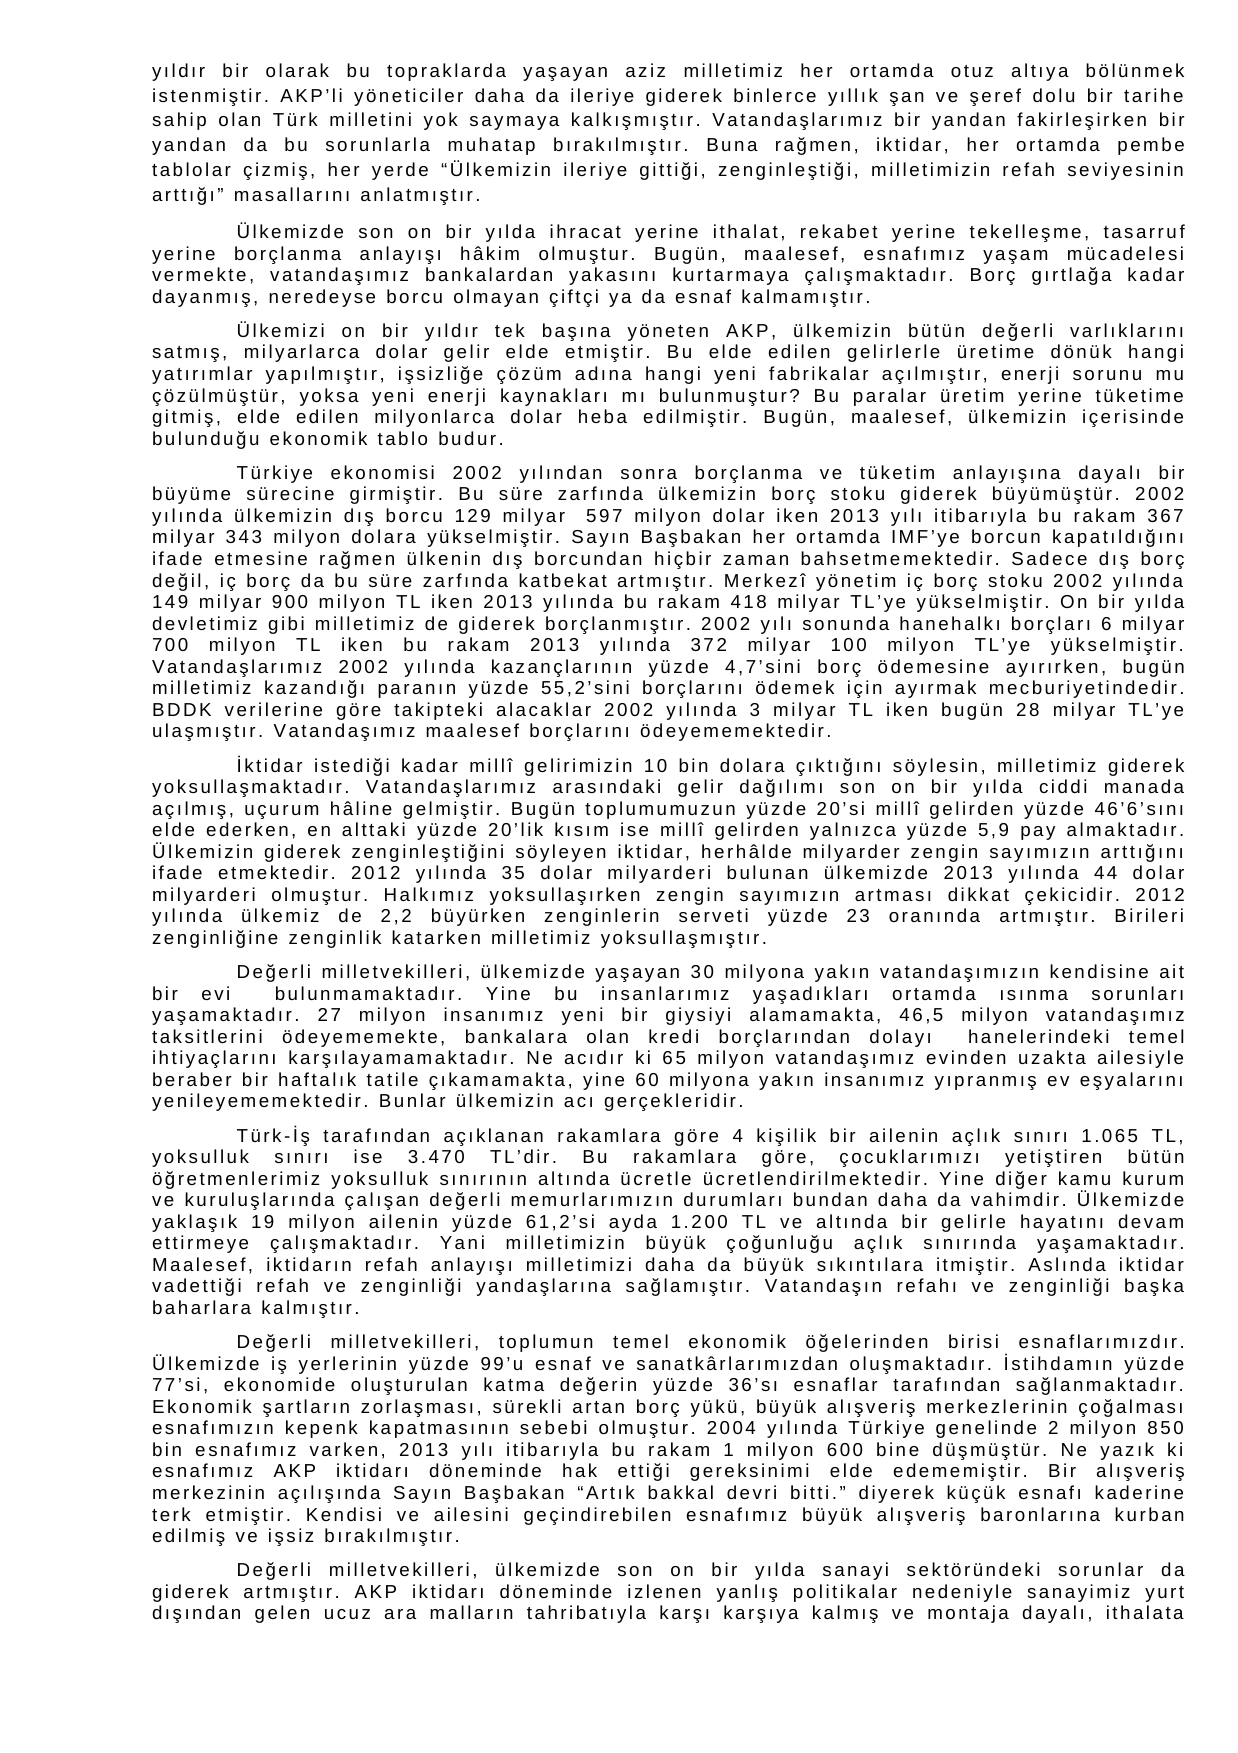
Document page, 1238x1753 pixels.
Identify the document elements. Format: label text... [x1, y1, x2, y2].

text Türkiye ekonomisi 2002 yılından sonra borçlanma ve tüketim anlayışına dayalı bir büyüme sürecine girmiştir. Bu süre zarfında ülkemizin borç stoku giderek büyümüştür. 2002 yılında ülkemizin dış borcu 129 milyar 597 milyon dolar iken 2013 yılı itibarıyla bu rakam 367 milyar 343 milyon dolara yükselmiştir. Sayın Başbakan her ortamda IMF’ye borcun kapatıldığını ifade etmesine rağmen ülkenin dış borcundan hiçbir zaman bahsetmemektedir. Sadece dış borç değil, iç borç da bu süre zarfında katbekat artmıştır. Merkezî yönetim iç borç stoku 2002 yılında 149 milyar 900 milyon TL iken 2013 yılında bu rakam 418 milyar TL’ye yükselmiştir. On bir yılda devletimiz gibi milletimiz de giderek borçlanmıştır. 2002 yılı sonunda hanehalkı borçları 6 milyar 700 milyon TL iken bu rakam 2013 yılında 372 milyar 100 milyon TL’ye yükselmiştir. Vatandaşlarımız 2002 yılında kazançlarının yüzde 4,7’sini borç ödemesine ayırırken, bugün milletimiz kazandığı paranın yüzde 55,2’sini borçlarını ödemek için ayırmak mecburiyetindedir. BDDK verilerine göre takipteki alacaklar 2002 yılında 3 milyar TL iken bugün 28 milyar TL’ye ulaşmıştır. Vatandaşımız maalesef borçlarını ödeyememektedir. [152, 462, 1186, 742]
text Ülkemizi on bir yıldır tek başına yöneten AKP, ülkemizin bütün değerli varlıklarını satmış, milyarlarca dolar gelir elde etmiştir. Bu elde edilen gelirlerle üretime dönük hangi yatırımlar yapılmıştır, işsizliğe çözüm adına hangi yeni fabrikalar açılmıştır, enerji sorunu mu çözülmüştür, yoksa yeni enerji kaynakları mı bulunmuştur? Bu paralar üretim yerine tüketime gitmiş, elde edilen milyonlarca dolar heba edilmiştir. Bugün, maalesef, ülkemizin içerisinde bulunduğu ekonomik tablo budur. [152, 320, 1186, 449]
text Türk-İş tarafından açıklanan rakamlara göre 4 kişilik bir ailenin açlık sınırı 1.065 TL, yoksulluk sınırı ise 3.470 TL’dir. Bu rakamlara göre, çocuklarımızı yetiştiren bütün öğretmenlerimiz yoksulluk sınırının altında ücretle ücretlendirilmektedir. Yine diğer kamu kurum ve kuruluşlarında çalışan değerli memurlarımızın durumları bundan daha da vahimdir. Ülkemizde yaklaşık 19 milyon ailenin yüzde 61,2’si ayda 1.200 TL ve altında bir gelirle hayatını devam ettirmeye çalışmaktadır. Yani milletimizin büyük çoğunluğu açlık sınırında yaşamaktadır. Maalesef, iktidarın refah anlayışı milletimizi daha da büyük sıkıntılara itmiştir. Aslında iktidar vadettiği refah ve zenginliği yandaşlarına sağlamıştır. Vatandaşın refahı ve zenginliği başka baharlara kalmıştır. [152, 1124, 1186, 1318]
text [152, 1559, 1186, 1624]
text Değerli milletvekilleri, toplumun temel ekonomik öğelerinden birisi esnaflarımızdır. Ülkemizde iş yerlerinin yüzde 99’u esnaf ve sanatkârlarımızdan oluşmaktadır. İstihdamın yüzde 77’si, ekonomide oluşturulan katma değerin yüzde 36’sı esnaflar tarafından sağlanmaktadır. Ekonomik şartların zorlaşması, sürekli artan borç yükü, büyük alışveriş merkezlerinin çoğalması esnafımızın kepenk kapatmasının sebebi olmuştur. 2004 yılında Türkiye genelinde 2 milyon 850 bin esnafımız varken, 2013 yılı itibarıyla bu rakam 1 milyon 600 bine düşmüştür. Ne yazık ki esnafımız AKP iktidarı döneminde hak ettiği gereksinimi elde edememiştir. Bir alışveriş merkezinin açılışında Sayın Başbakan “Artık bakkal devri bitti.” diyerek küçük esnafı kaderine terk etmiştir. Kendisi ve ailesini geçindirebilen esnafımız büyük alışveriş baronlarına kurban edilmiş ve işsiz bırakılmıştır. [152, 1331, 1186, 1547]
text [152, 60, 1186, 205]
text Değerli milletvekilleri, ülkemizde yaşayan 30 milyona yakın vatandaşımızın kendisine ait bir evi bulunmamaktadır. Yine bu insanlarımız yaşadıkları ortamda ısınma sorunları yaşamaktadır. 27 milyon insanımız yeni bir giysiyi alamamakta, 46,5 milyon vatandaşımız taksitlerini ödeyememekte, bankalara olan kredi borçlarından dolayı hanelerindeki temel ihtiyaçlarını karşılayamamaktadır. Ne acıdır ki 65 milyon vatandaşımız evinden uzakta ailesiyle beraber bir haftalık tatile çıkamamakta, yine 60 milyona yakın insanımız yıpranmış ev eşyalarını yenileyememektedir. Bunlar ülkemizin acı gerçekleridir. [152, 961, 1186, 1112]
text İktidar istediği kadar millî gelirimizin 10 bin dolara çıktığını söylesin, milletimiz giderek yoksullaşmaktadır. Vatandaşlarımız arasındaki gelir dağılımı son on bir yılda ciddi manada açılmış, uçurum hâline gelmiştir. Bugün toplumumuzun yüzde 20’si millî gelirden yüzde 46’6’sını elde ederken, en alttaki yüzde 20’lik kısım ise millî gelirden yalnızca yüzde 5,9 pay almaktadır. Ülkemizin giderek zenginleştiğini söyleyen iktidar, herhâlde milyarder zengin sayımızın arttığını ifade etmektedir. 2012 yılında 35 dolar milyarderi bulunan ülkemizde 2013 yılında 44 dolar milyarderi olmuştur. Halkımız yoksullaşırken zengin sayımızın artması dikkat çekicidir. 2012 yılında ülkemiz de 2,2 büyürken zenginlerin serveti yüzde 23 oranında artmıştır. Birileri zenginliğine zenginlik katarken milletimiz yoksullaşmıştır. [152, 754, 1186, 948]
text Ülkemizde son on bir yılda ihracat yerine ithalat, rekabet yerine tekelleşme, tasarruf yerine borçlanma anlayışı hâkim olmuştur. Bugün, maalesef, esnafımız yaşam mücadelesi vermekte, vatandaşımız bankalardan yakasını kurtarmaya çalışmaktadır. Borç gırtlağa kadar dayanmış, neredeyse borcu olmayan çiftçi ya da esnaf kalmamıştır. [152, 221, 1186, 307]
